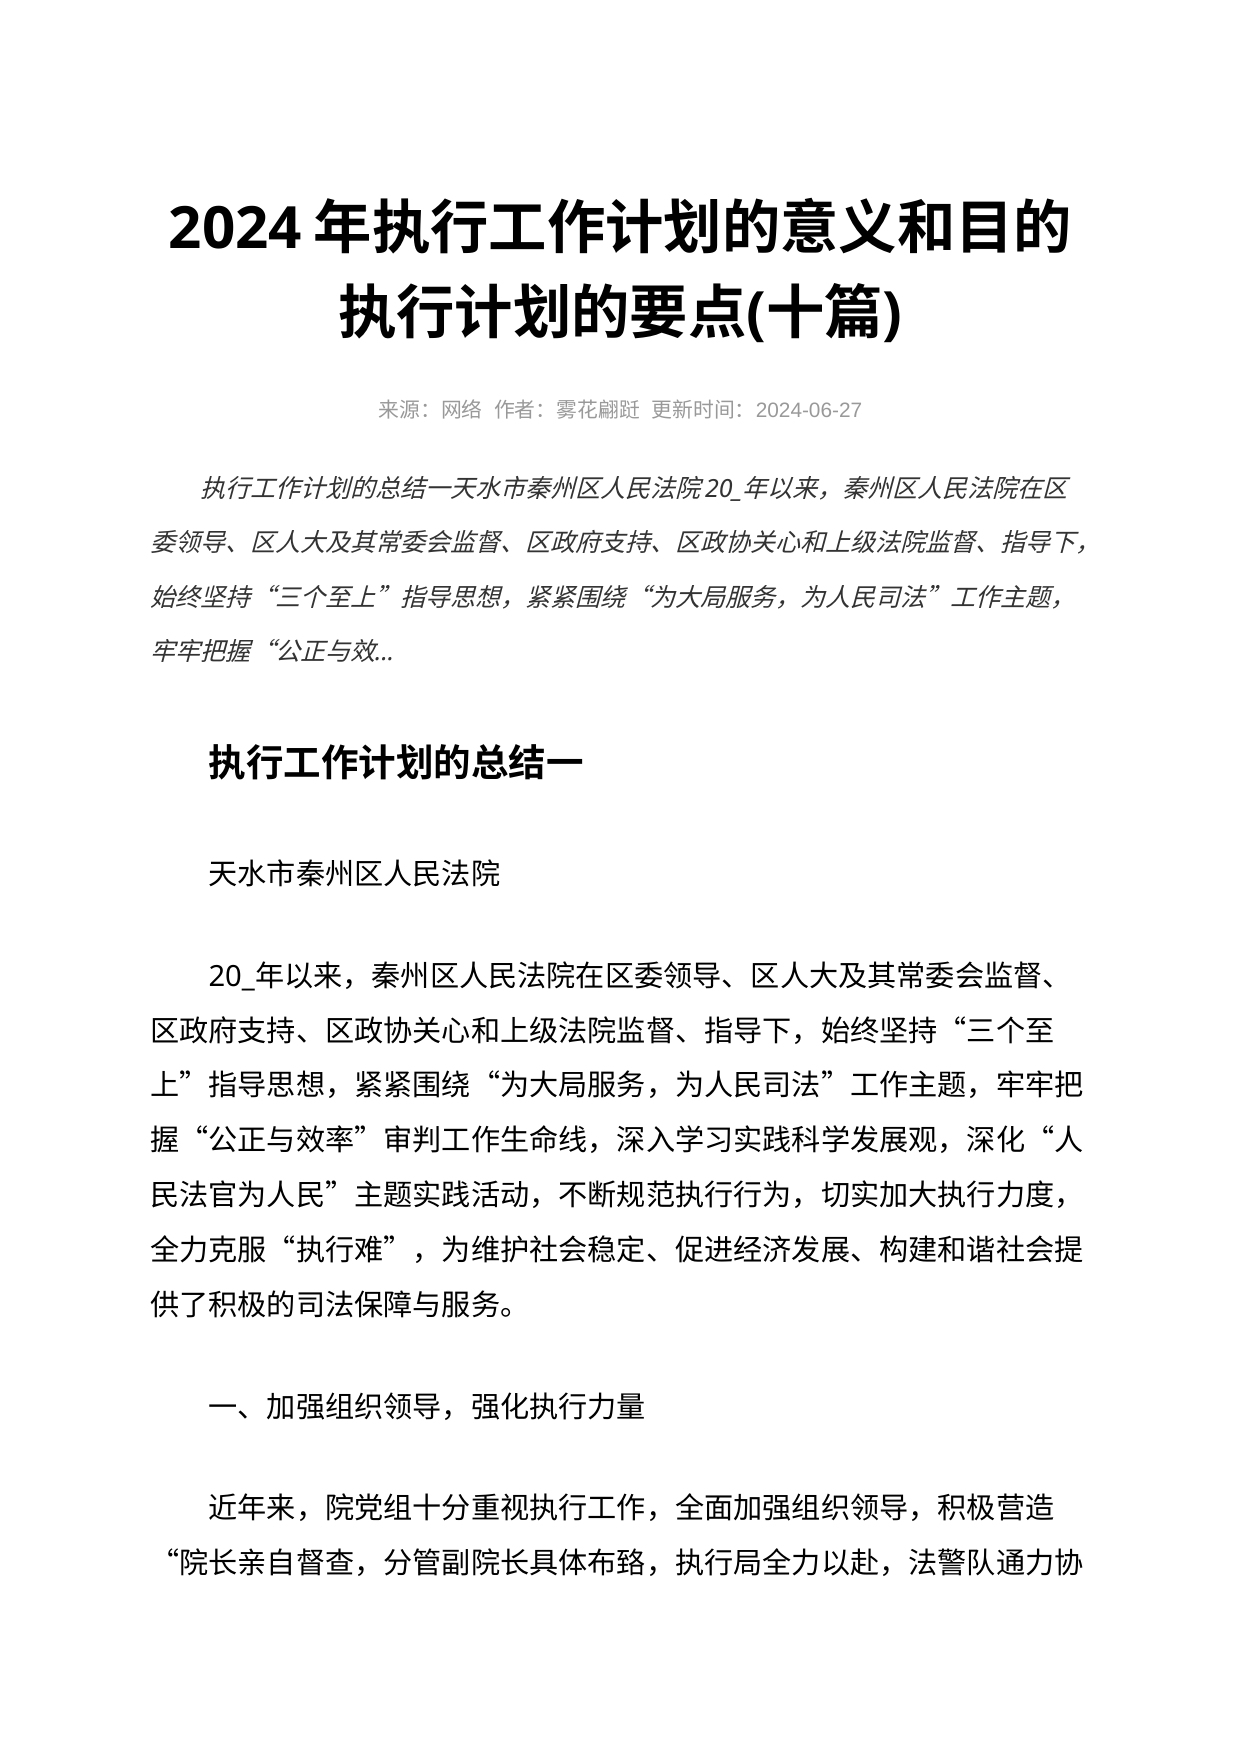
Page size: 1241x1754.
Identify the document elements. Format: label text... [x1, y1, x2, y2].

text 天水市秦州区人民法院 [150, 850, 1090, 893]
text 执行工作计划的总结一天水市秦州区人民法院20_年以来，秦州区人民法院在区委领导、区人大及其常委会监督、区政府支持、区政协关心和上级法院监督、指导下，始终坚持“三个至上”指导思想，紧紧围绕“为大局服务，为人民司法”工作主题，牢牢把握“公正与效... [150, 468, 1090, 668]
text 来源：网络 作者：雾花翩跹 更新时间：2024-06-27 [150, 398, 1090, 422]
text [150, 1485, 1090, 1582]
text 执行工作计划的总结一 [150, 733, 1090, 787]
subtitle 2024年执行工作计划的意义和目的 执行计划的要点(十篇) [150, 181, 1090, 351]
text 20_年以来，秦州区人民法院在区委领导、区人大及其常委会监督、区政府支持、区政协关心和上级法院监督、指导下，始终坚持“三个至上”指导思想，紧紧围绕“为大局服务，为人民司法”工作主题，牢牢把握“公正与效率”审判工作生命线，深入学习实践科学发展观，深化“人民法官为人民”主题实践活动，不断规范执行行为，切实加大执行力度，全力克服“执行难”，为维护社会稳定、促进经济发展、构建和谐社会提供了积极的司法保障与服务。 [150, 952, 1090, 1324]
text 一、加强组织领导，强化执行力量 [150, 1383, 1090, 1426]
